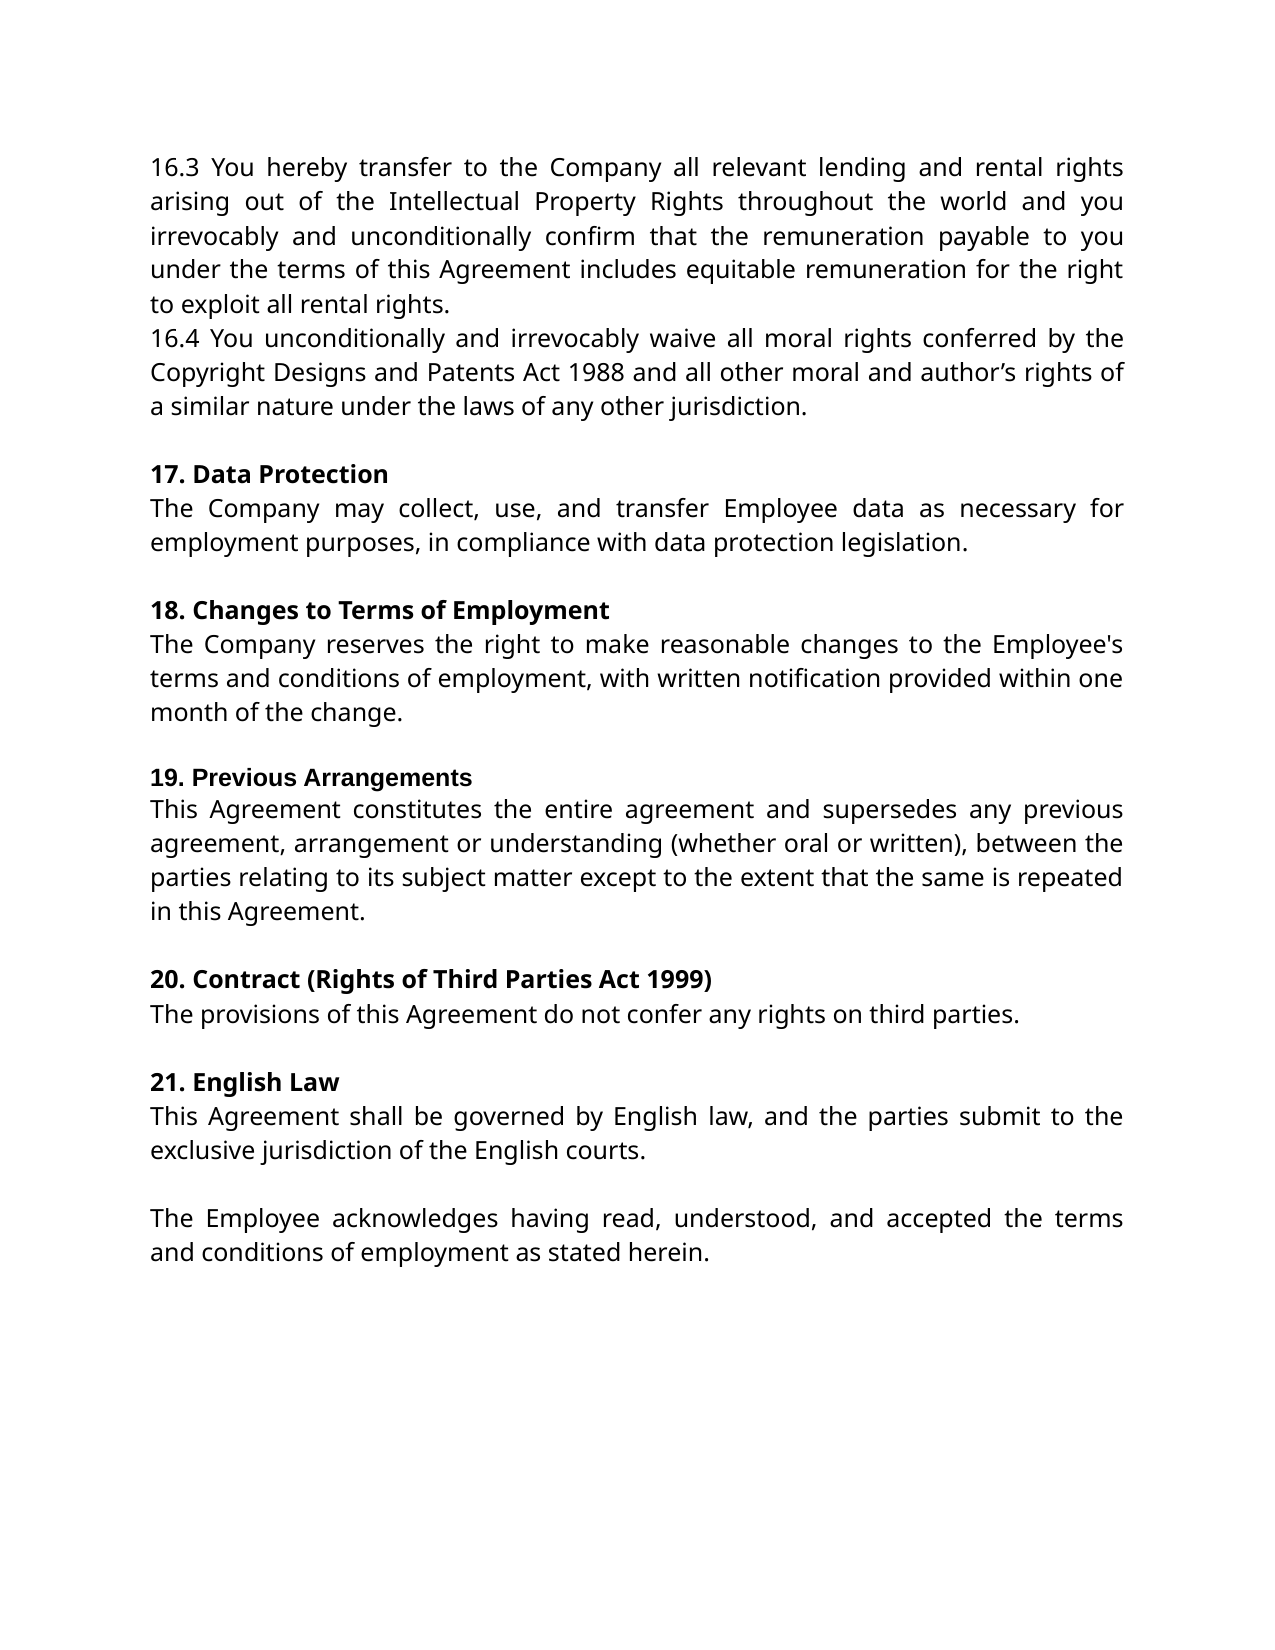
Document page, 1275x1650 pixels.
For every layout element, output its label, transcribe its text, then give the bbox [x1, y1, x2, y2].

text The Company reserves the right to make reasonable changes to the Employee's terms and conditions of employment, with written notification provided within one month of the change. [150, 627, 1125, 729]
text The Company may collect, use, and transfer Employee data as necessary for employment purposes, in compliance with data protection legislation. [150, 491, 1125, 559]
subtitle 19. Previous Arrangements [150, 763, 1125, 792]
text 16.3 You hereby transfer to the Company all relevant lending and rental rights arising out of the Intellectual Property Rights throughout the world and you irrevocably and unconditionally confirm that the remuneration payable to you under the terms of this Agreement includes equitable remuneration for the right to exploit all rental rights. [150, 150, 1125, 320]
text 18. Changes to Terms of Employment [150, 593, 1125, 627]
text 16.4 You unconditionally and irrevocably waive all moral rights conferred by the Copyright Designs and Patents Act 1988 and all other moral and author’s rights of a similar nature under the laws of any other jurisdiction. [150, 320, 1125, 422]
text This Agreement shall be governed by English law, and the parties submit to the exclusive jurisdiction of the English courts. [150, 1098, 1125, 1167]
text 17. Data Protection [150, 457, 1125, 491]
text The Employee acknowledges having read, understood, and accepted the terms and conditions of employment as stated herein. [150, 1201, 1125, 1269]
text The provisions of this Agreement do not confer any rights on third parties. [150, 996, 1125, 1030]
text This Agreement constitutes the entire agreement and supersedes any previous agreement, arrangement or understanding (whether oral or written), between the parties relating to its subject matter except to the extent that the same is repeated in this Agreement. [150, 792, 1125, 928]
text 21. English Law [150, 1064, 1125, 1098]
text 20. Contract (Rights of Third Parties Act 1999) [150, 962, 1125, 996]
